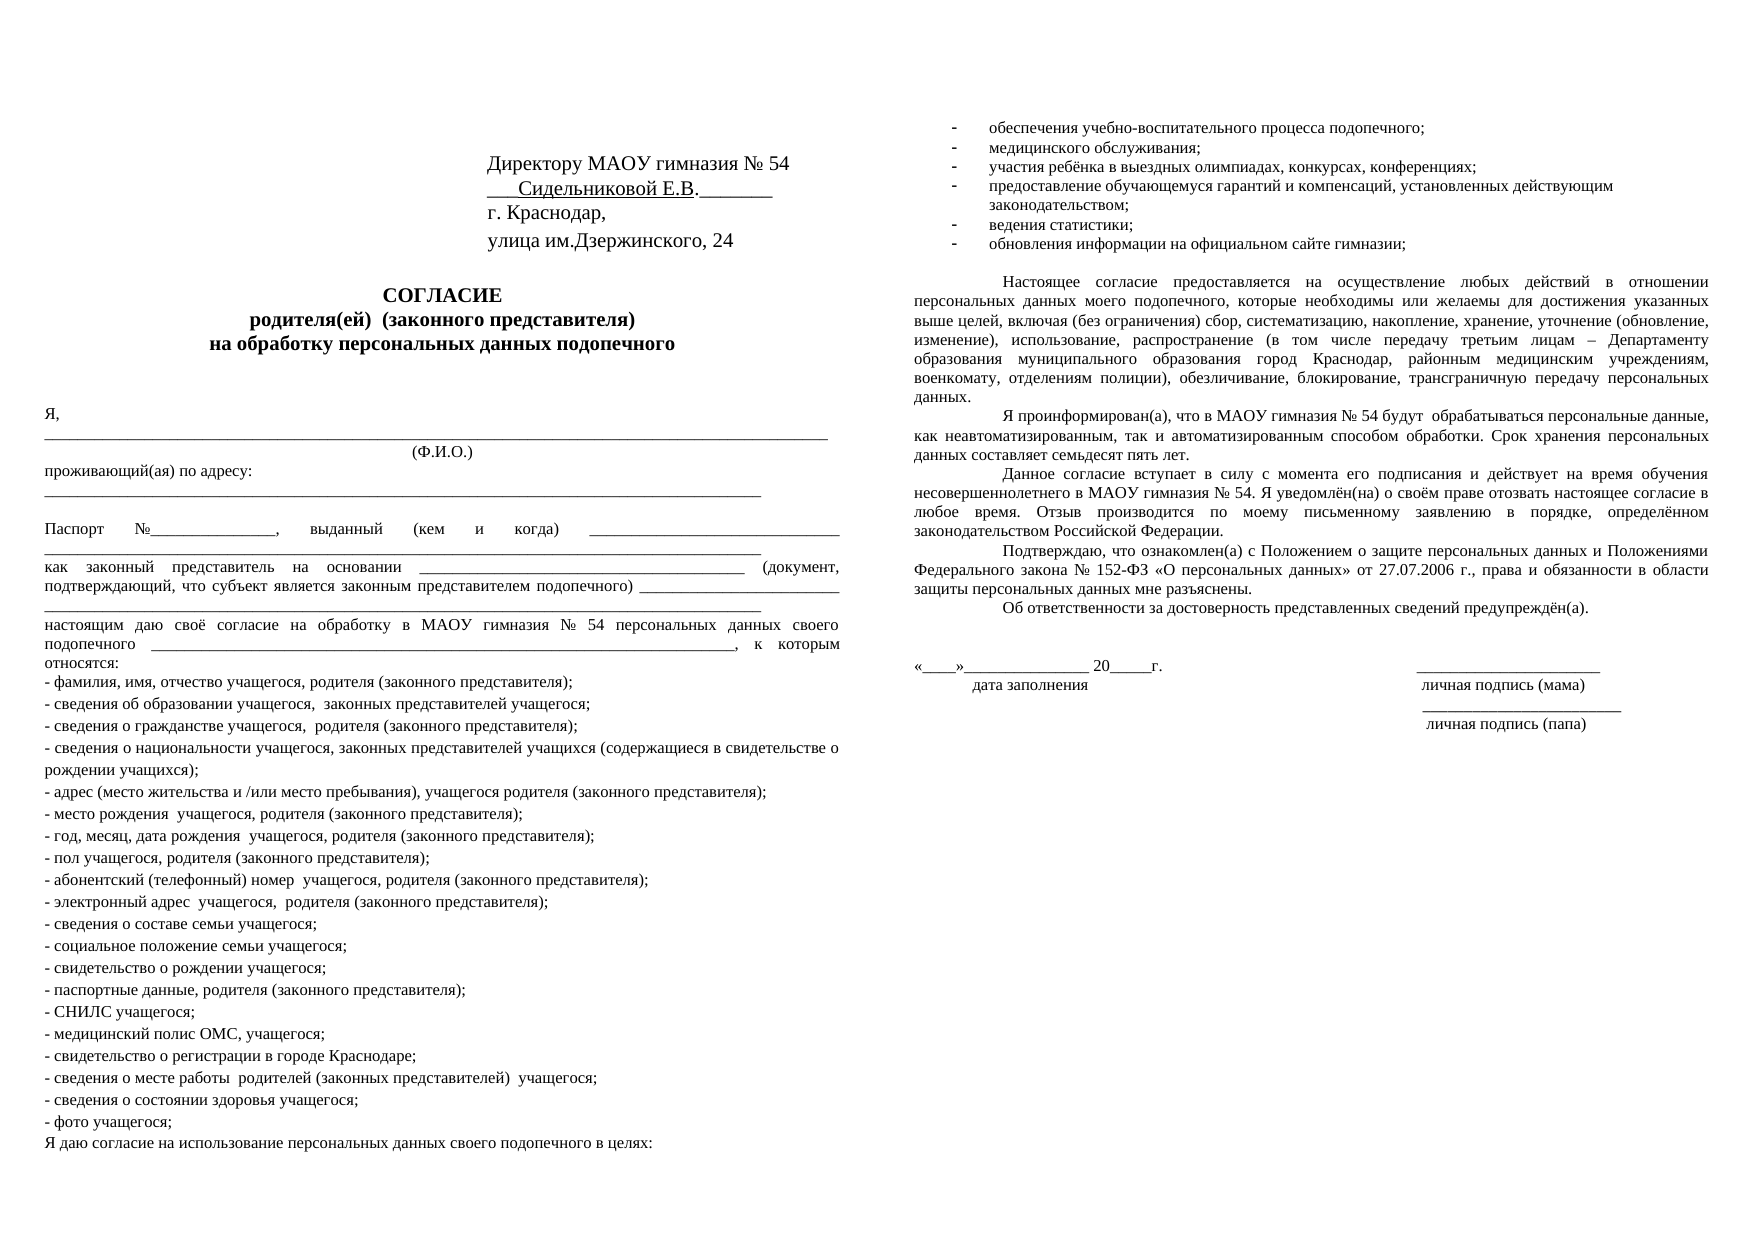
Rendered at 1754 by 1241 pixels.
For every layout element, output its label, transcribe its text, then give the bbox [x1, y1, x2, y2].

text - место рождения учащегося, родителя (законного представителя); [44, 804, 840, 823]
text - год, месяц, дата рождения учащегося, родителя (законного представителя); [44, 826, 840, 845]
list ведения статистики; [951, 214, 1709, 234]
text - сведения об образовании учащегося, законных представителей учащегося; [44, 694, 840, 713]
text СОГЛАСИЕ родителя(ей) (законного представителя) [44, 283, 840, 331]
text - свидетельство о регистрации в городе Краснодаре; [44, 1045, 840, 1064]
text Данное согласие вступает в силу с момента его подписания и действует на время обучения несовершеннолетнего в МАОУ гимназия № 54. Я уведомлён(на) о своём праве отозвать настоящее согласие в любое время. Отзыв производится по моему письменному заявлению в порядке, определённом законодательством Российской Федерации. [914, 464, 1709, 540]
text Я даю согласие на использование персональных данных своего подопечного в целях: [44, 1133, 840, 1152]
text - свидетельство о рождении учащегося; [44, 957, 840, 977]
text - медицинский полис ОМС, учащегося; [44, 1023, 840, 1043]
text улица им.Дзержинского, 24 [487, 228, 840, 279]
text - фамилия, имя, отчество учащегося, родителя (законного представителя); [44, 672, 840, 691]
text - пол учащегося, родителя (законного представителя); [44, 848, 840, 867]
text Директору МАОУ гимназия № 54 [413, 150, 840, 175]
text (Ф.И.О.) [44, 442, 840, 461]
text Об ответственности за достоверность представленных сведений предупреждён(а). [914, 598, 1709, 617]
text личная подпись (папа) [914, 714, 1709, 733]
text Паспорт №_______________, выданный (кем и когда) ______________________________ ______________________________________________________________________________________ [44, 518, 840, 557]
text - социальное положение семьи учащегося; [44, 936, 840, 955]
text - СНИЛС учащегося; [44, 1001, 840, 1021]
text ______________________________________________________________________________________ [44, 480, 840, 499]
text Подтверждаю, что ознакомлен(а) с Положением о защите персональных данных и Положениями Федерального закона № 152-ФЗ «О персональных данных» от 27.07.2006 г., права и обязанности в области защиты персональных данных мне разъяснены. [914, 540, 1709, 598]
text на обработку персональных данных подопечного [44, 331, 840, 355]
text - паспортные данные, родителя (законного представителя); [44, 979, 840, 999]
text - электронный адрес учащегося, родителя (законного представителя); [44, 892, 840, 911]
list обеспечения учебно-воспитательного процесса подопечного; [951, 118, 1709, 137]
text Настоящее согласие предоставляется на осуществление любых действий в отношении персональных данных моего подопечного, которые необходимы или желаемы для достижения указанных выше целей, включая (без ограничения) сбор, систематизацию, накопление, хранение, уточнение (обновление, изменение), использование, распространение (в том числе передачу третьим лицам – Департаменту образования муниципального образования город Краснодар, районным медицинским учреждениям, военкомату, отделениям полиции), обезличивание, блокирование, трансграничную передачу персональных данных. [914, 272, 1709, 406]
text - сведения о гражданстве учащегося, родителя (законного представителя); [44, 716, 840, 735]
text - сведения о составе семьи учащегося; [44, 913, 840, 933]
text - сведения о национальности учащегося, законных представителей учащихся (содержащиеся в свидетельстве о рождении учащихся); [44, 738, 840, 779]
text - сведения о состоянии здоровья учащегося; [44, 1089, 840, 1108]
text - абонентский (телефонный) номер учащегося, родителя (законного представителя); [44, 869, 840, 889]
text г. Краснодар, [487, 200, 840, 224]
list обновления информации на официальном сайте гимназии; [951, 234, 1709, 253]
list медицинского обслуживания; [951, 137, 1709, 157]
text «____»_______________ 20_____г. ______________________ дата заполнения личная подпись (мама) [914, 655, 1709, 694]
text ________________________ [914, 694, 1709, 714]
text - фото учащегося; [44, 1111, 840, 1131]
text настоящим даю своё согласие на обработку в МАОУ гимназия № 54 персональных данных своего подопечного ______________________________________________________________________, к которым относятся: [44, 614, 840, 672]
list предоставление обучающемуся гарантий и компенсаций, установленных действующим законодательством; [951, 176, 1709, 214]
text - сведения о месте работы родителей (законных представителей) учащегося; [44, 1067, 840, 1087]
text Я, ______________________________________________________________________________________________ [44, 403, 840, 442]
text проживающий(ая) по адресу: [44, 461, 840, 480]
text - адрес (место жительства и /или место пребывания), учащегося родителя (законного представителя); [44, 782, 840, 801]
text как законный представитель на основании _______________________________________ (документ, подтверждающий, что субъект является законным представителем подопечного) ________________________ ______________________________________________________________________________________ [44, 557, 840, 614]
text ___Сидельниковой Е.В._______ [413, 175, 840, 200]
text Я проинформирован(а), что в МАОУ гимназия № 54 будут обрабатываться персональные данные, как неавтоматизированным, так и автоматизированным способом обработки. Срок хранения персональных данных составляет семьдесят пять лет. [914, 406, 1709, 464]
list участия ребёнка в выездных олимпиадах, конкурсах, конференциях; [951, 157, 1709, 176]
